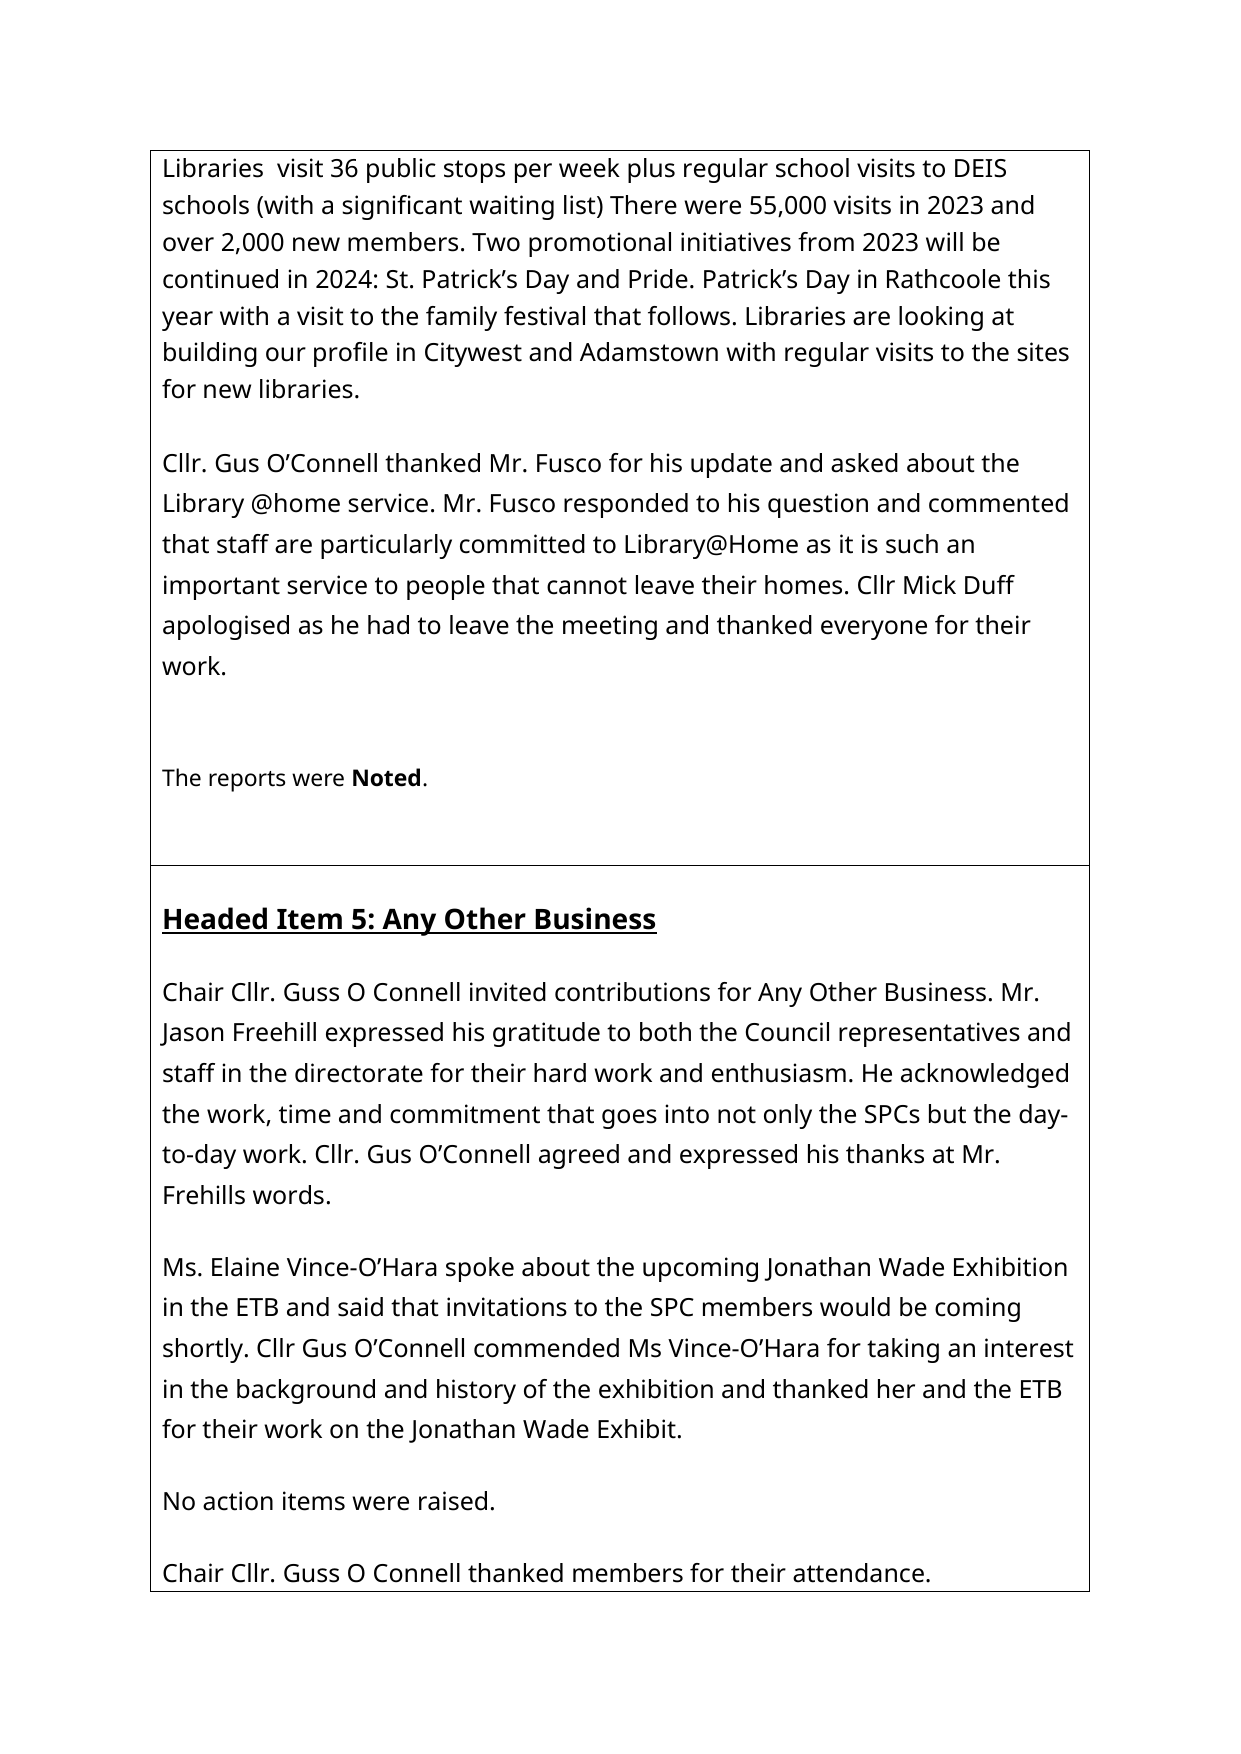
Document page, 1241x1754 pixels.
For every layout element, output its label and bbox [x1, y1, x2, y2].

table_header [151, 151, 1089, 864]
table_cell [151, 866, 1089, 1591]
